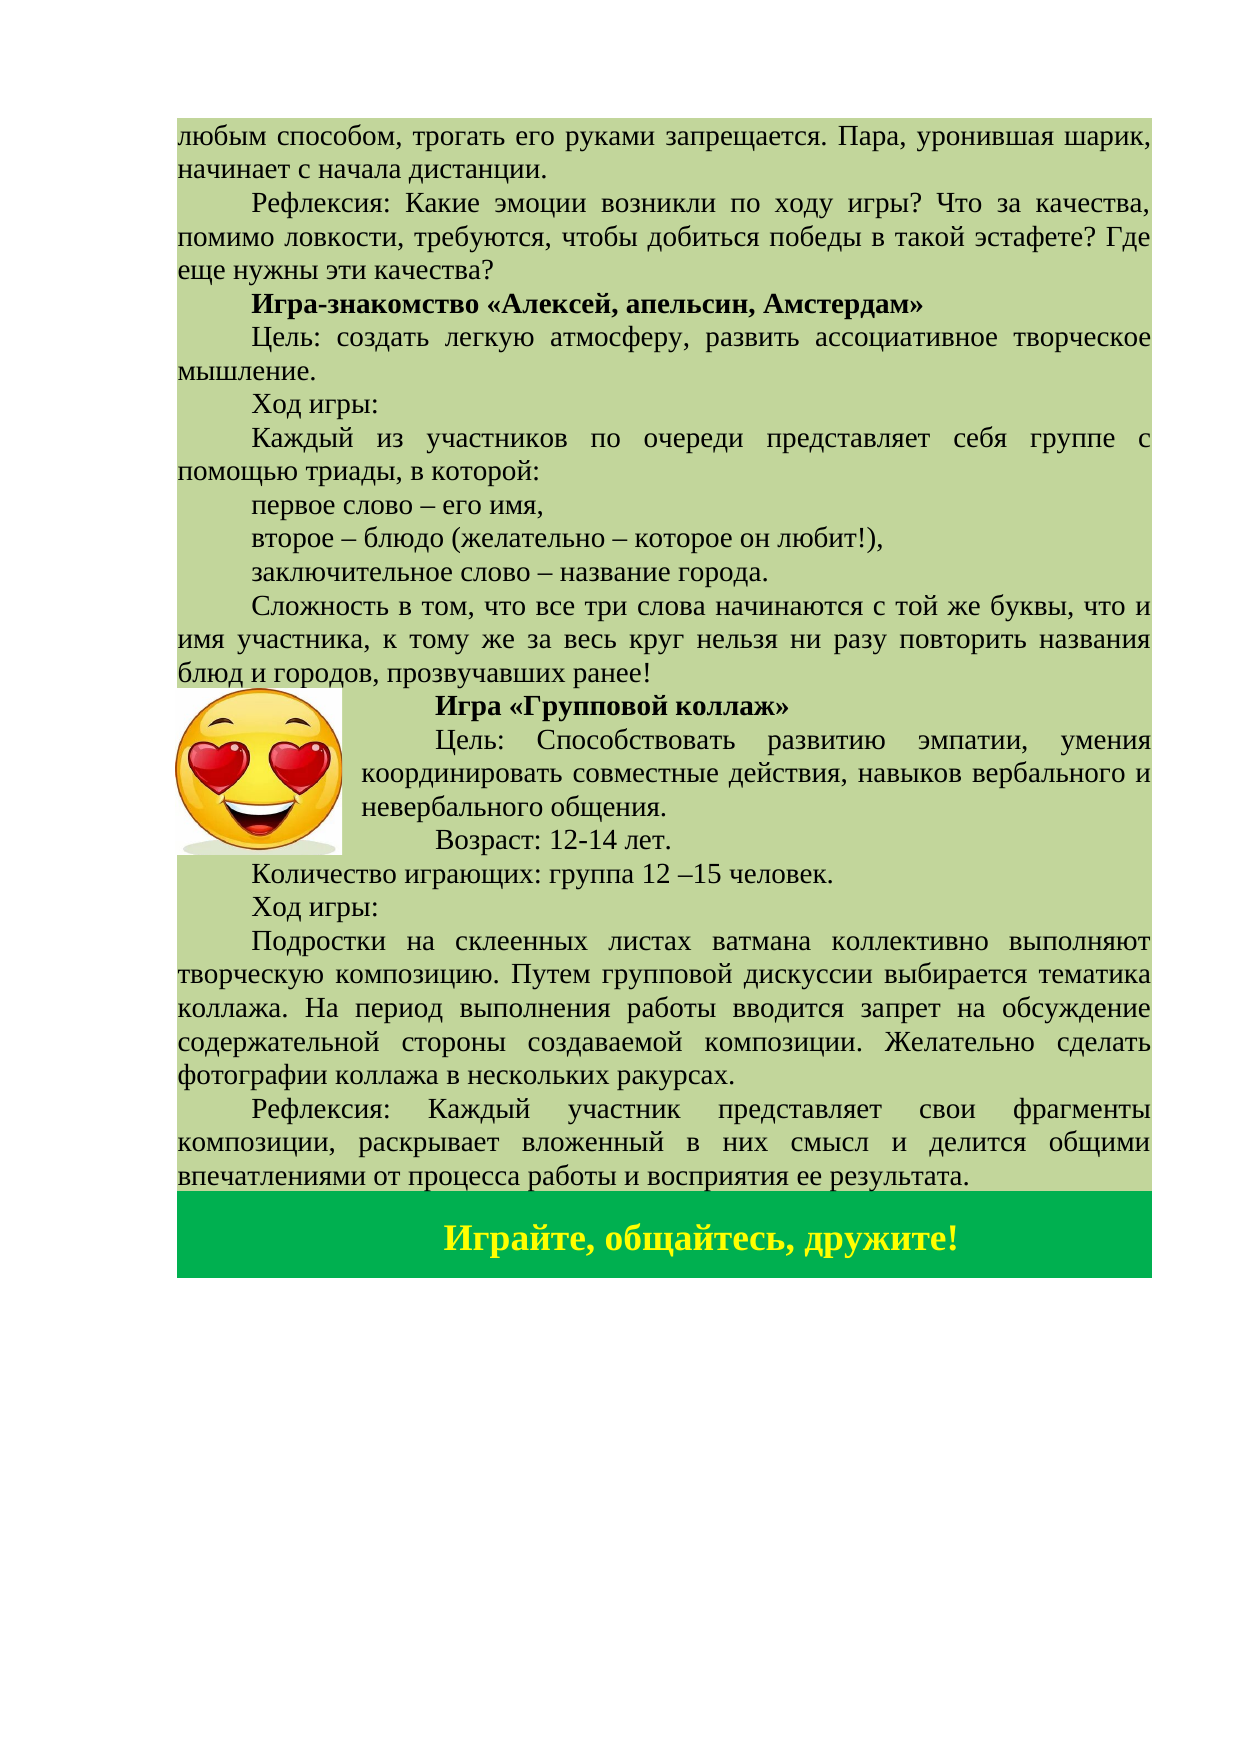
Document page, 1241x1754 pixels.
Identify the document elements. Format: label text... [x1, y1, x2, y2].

text Игра «Групповой коллаж» [343, 688, 1152, 722]
text Количество играющих: группа 12 –15 человек. [177, 856, 1152, 889]
text второе – блюдо (желательно – которое он любит!), [177, 521, 1152, 554]
picture [175, 688, 343, 855]
text Цель: создать легкую атмосферу, развить ассоциативное творческое мышление. [177, 319, 1152, 386]
text Ход игры: [177, 889, 1152, 923]
text Подростки на склеенных листах ватмана коллективно выполняют творческую композицию. Путем групповой дискуссии выбирается тематика коллажа. На период выполнения работы вводится запрет на обсуждение содержательной стороны создаваемой композиции. Желательно сделать фотографии коллажа в нескольких ракурсах. [177, 923, 1152, 1091]
text Игра-знакомство «Алексей, апельсин, Амстердам» [177, 286, 1152, 319]
text Играйте, общайтесь, дружите! [177, 1216, 1152, 1259]
text Рефлексия: Каждый участник представляет свои фрагменты композиции, раскрывает вложенный в них смысл и делится общими впечатлениями от процесса работы и восприятия ее результата. [177, 1091, 1152, 1191]
text Цель: Способствовать развитию эмпатии, умения координировать совместные действия, навыков вербального и невербального общения. [343, 722, 1152, 822]
text первое слово – его имя, [177, 487, 1152, 521]
text Ход игры: [177, 386, 1152, 420]
text Рефлексия: Какие эмоции возникли по ходу игры? Что за качества, помимо ловкости, требуются, чтобы добиться победы в такой эстафете? Где еще нужны эти качества? [177, 185, 1152, 286]
text Возраст: 12-14 лет. [177, 822, 1152, 856]
text заключительное слово – название города. [177, 554, 1152, 588]
text Каждый из участников по очереди представляет себя группе с помощью триады, в которой: [177, 420, 1152, 487]
text Сложность в том, что все три слова начинаются с той же буквы, что и имя участника, к тому же за весь круг нельзя ни разу повторить названия блюд и городов, прозвучавших ранее! [177, 588, 1152, 688]
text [177, 118, 1152, 185]
